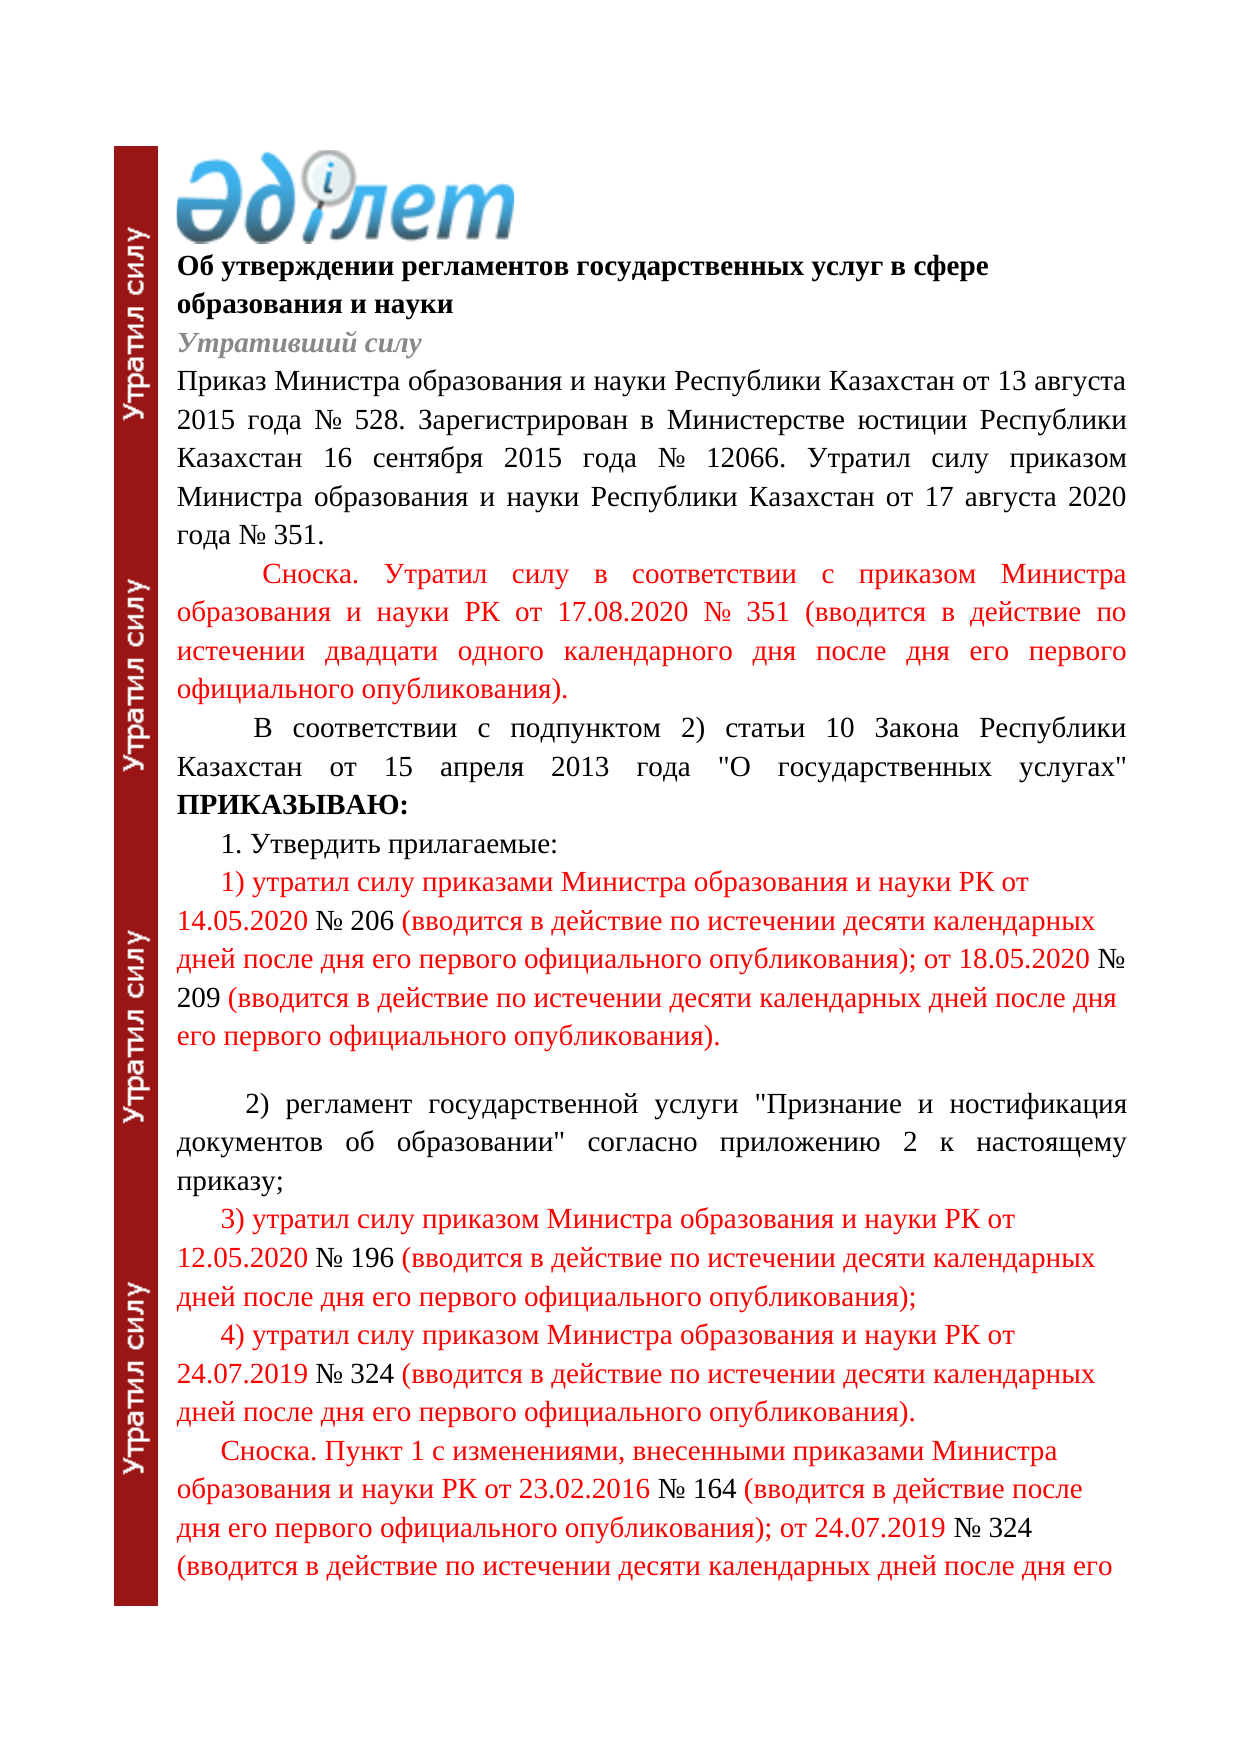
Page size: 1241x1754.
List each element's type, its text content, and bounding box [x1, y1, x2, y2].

text Об утверждении регламентов государственных услуг в сфере образования и науки [112, 248, 1128, 320]
text Приказ Министра образования и науки Республики Казахстан от 13 августа 2015 года № 528. Зарегистрирован в Министерстве юстиции Республики Казахстан 16 сентября 2015 года № 12066. Утратил силу приказом Министра образования и науки Республики Казахстан от 17 августа 2020 года № 351. [112, 363, 1128, 551]
text Утративший силу [112, 325, 1128, 358]
picture [114, 1582, 158, 1606]
picture [114, 1197, 158, 1202]
picture [114, 859, 158, 864]
text 1. Утвердить прилагаемые: [112, 826, 1128, 859]
text В соответствии с подпунктом 2) статьи 10 Закона Республики Казахстан от 15 апреля 2013 года "О государственных услугах" ПРИКАЗЫВАЮ: [112, 710, 1128, 821]
picture [176, 150, 515, 244]
text 1) утратил силу приказами Министра образования и науки РК от 14.05.2020 № 206 (вводится в действие по истечении десяти календарных дней после дня его первого официального опубликования); от 18.05.2020 № 209 (вводится в действие по истечении десяти календарных дней после дня его первого официального опубликования). [112, 864, 1128, 1082]
picture [114, 358, 158, 363]
picture [114, 1082, 158, 1086]
picture [114, 146, 158, 248]
picture [114, 551, 158, 556]
picture [114, 821, 158, 826]
text 2) регламент государственной услуги "Признание и ностификация документов об образовании" согласно приложению 2 к настоящему приказу; [112, 1086, 1128, 1197]
picture [114, 320, 158, 325]
text Сноска. Утратил силу в соответствии с приказом Министра образования и науки РК от 17.08.2020 № 351 (вводится в действие по истечении двадцати одного календарного дня после дня его первого официального опубликования). [112, 556, 1128, 705]
picture [114, 705, 158, 710]
